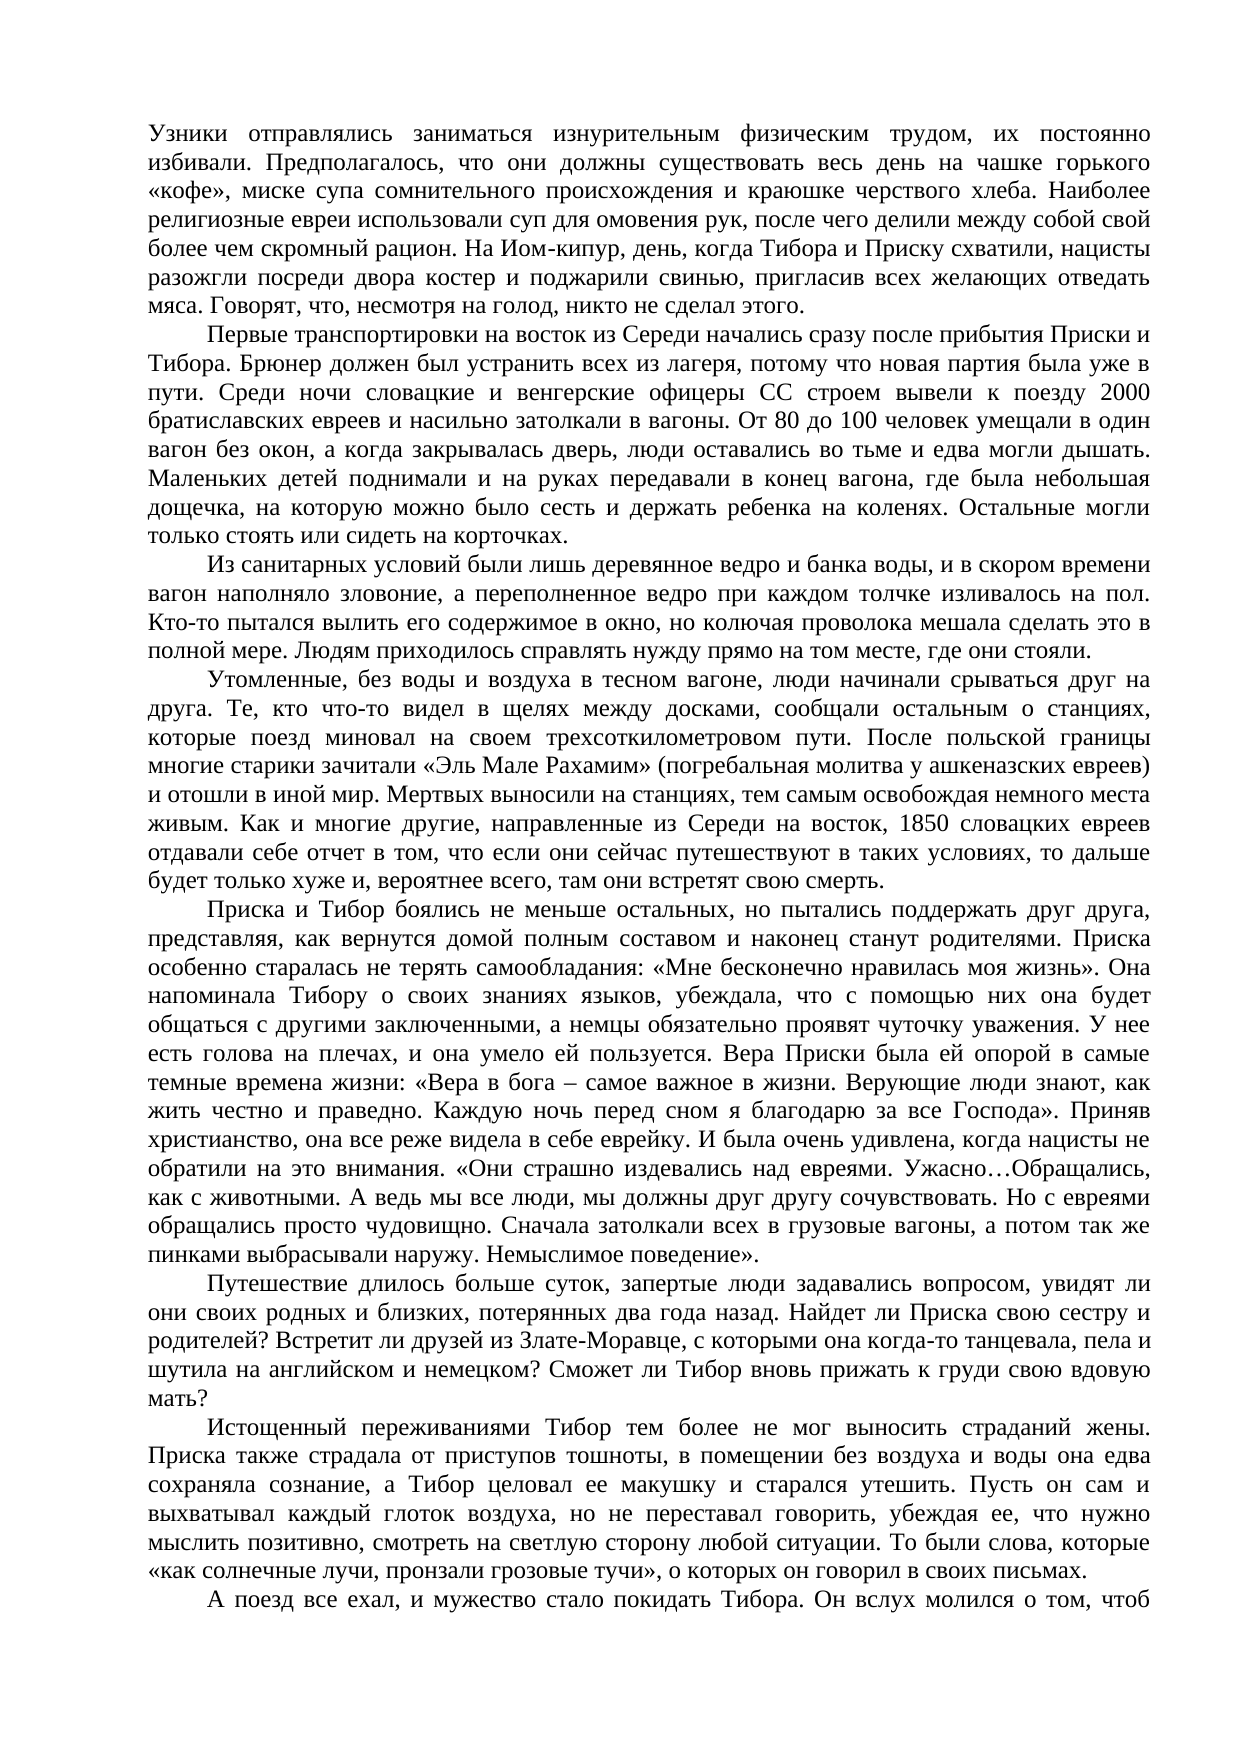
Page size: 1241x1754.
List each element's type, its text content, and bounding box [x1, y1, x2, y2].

text Из санитарных условий были лишь деревянное ведро и банка воды, и в скором времени вагон наполняло зловоние, а переполненное ведро при каждом толчке изливалось на пол. Кто-то пытался вылить его содержимое в окно, но колючая проволока мешала сделать это в полной мере. Людям приходилось справлять нужду прямо на том месте, где они стояли. [148, 549, 1152, 664]
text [148, 118, 1152, 319]
text Первые транспортировки на восток из Середи начались сразу после прибытия Приски и Тибора. Брюнер должен был устранить всех из лагеря, потому что новая партия была уже в пути. Среди ночи словацкие и венгерские офицеры СС строем вывели к поезду 2000 братиславских евреев и насильно затолкали в вагоны. От 80 до 100 человек умещали в один вагон без окон, а когда закрывалась дверь, люди оставались во тьме и едва могли дышать. Маленьких детей поднимали и на руках передавали в конец вагона, где была небольшая дощечка, на которую можно было сесть и держать ребенка на коленях. Остальные могли только стоять или сидеть на корточках. [148, 319, 1152, 549]
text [148, 1584, 1152, 1613]
text Истощенный переживаниями Тибор тем более не мог выносить страданий жены. Приска также страдала от приступов тошноты, в помещении без воздуха и воды она едва сохраняла сознание, а Тибор целовал ее макушку и старался утешить. Пусть он сам и выхватывал каждый глоток воздуха, но не переставал говорить, убеждая ее, что нужно мыслить позитивно, смотреть на светлую сторону любой ситуации. То были слова, которые «как солнечные лучи, пронзали грозовые тучи», о которых он говорил в своих письмах. [148, 1412, 1152, 1584]
text Приска и Тибор боялись не меньше остальных, но пытались поддержать друг друга, представляя, как вернутся домой полным составом и наконец станут родителями. Приска особенно старалась не терять самообладания: «Мне бесконечно нравилась моя жизнь». Она напоминала Тибору о своих знаниях языков, убеждала, что с помощью них она будет общаться с другими заключенными, а немцы обязательно проявят чуточку уважения. У нее есть голова на плечах, и она умело ей пользуется. Вера Приски была ей опорой в самые темные времена жизни: «Вера в бога – самое важное в жизни. Верующие люди знают, как жить честно и праведно. Каждую ночь перед сном я благодарю за все Господа». Приняв христианство, она все реже видела в себе еврейку. И была очень удивлена, когда нацисты не обратили на это внимания. «Они страшно издевались над евреями. Ужасно…Обращались, как с животными. А ведь мы все люди, мы должны друг другу сочувствовать. Но с евреями обращались просто чудовищно. Сначала затолкали всех в грузовые вагоны, а потом так же пинками выбрасывали наружу. Немыслимое поведение». [148, 894, 1152, 1268]
text Утомленные, без воды и воздуха в тесном вагоне, люди начинали срываться друг на друга. Те, кто что-то видел в щелях между досками, сообщали остальным о станциях, которые поезд миновал на своем трехсоткилометровом пути. После польской границы многие старики зачитали «Эль Мале Рахамим» (погребальная молитва у ашкеназских евреев) и отошли в иной мир. Мертвых выносили на станциях, тем самым освобождая немного места живым. Как и многие другие, направленные из Середи на восток, 1850 словацких евреев отдавали себе отчет в том, что если они сейчас путешествуют в таких условиях, то дальше будет только хуже и, вероятнее всего, там они встретят свою смерть. [148, 664, 1152, 894]
text Путешествие длилось больше суток, запертые люди задавались вопросом, увидят ли они своих родных и близких, потерянных два года назад. Найдет ли Приска свою сестру и родителей? Встретит ли друзей из Злате-Моравце, с которыми она когда-то танцевала, пела и шутила на английском и немецком? Сможет ли Тибор вновь прижать к груди свою вдовую мать? [148, 1268, 1152, 1412]
